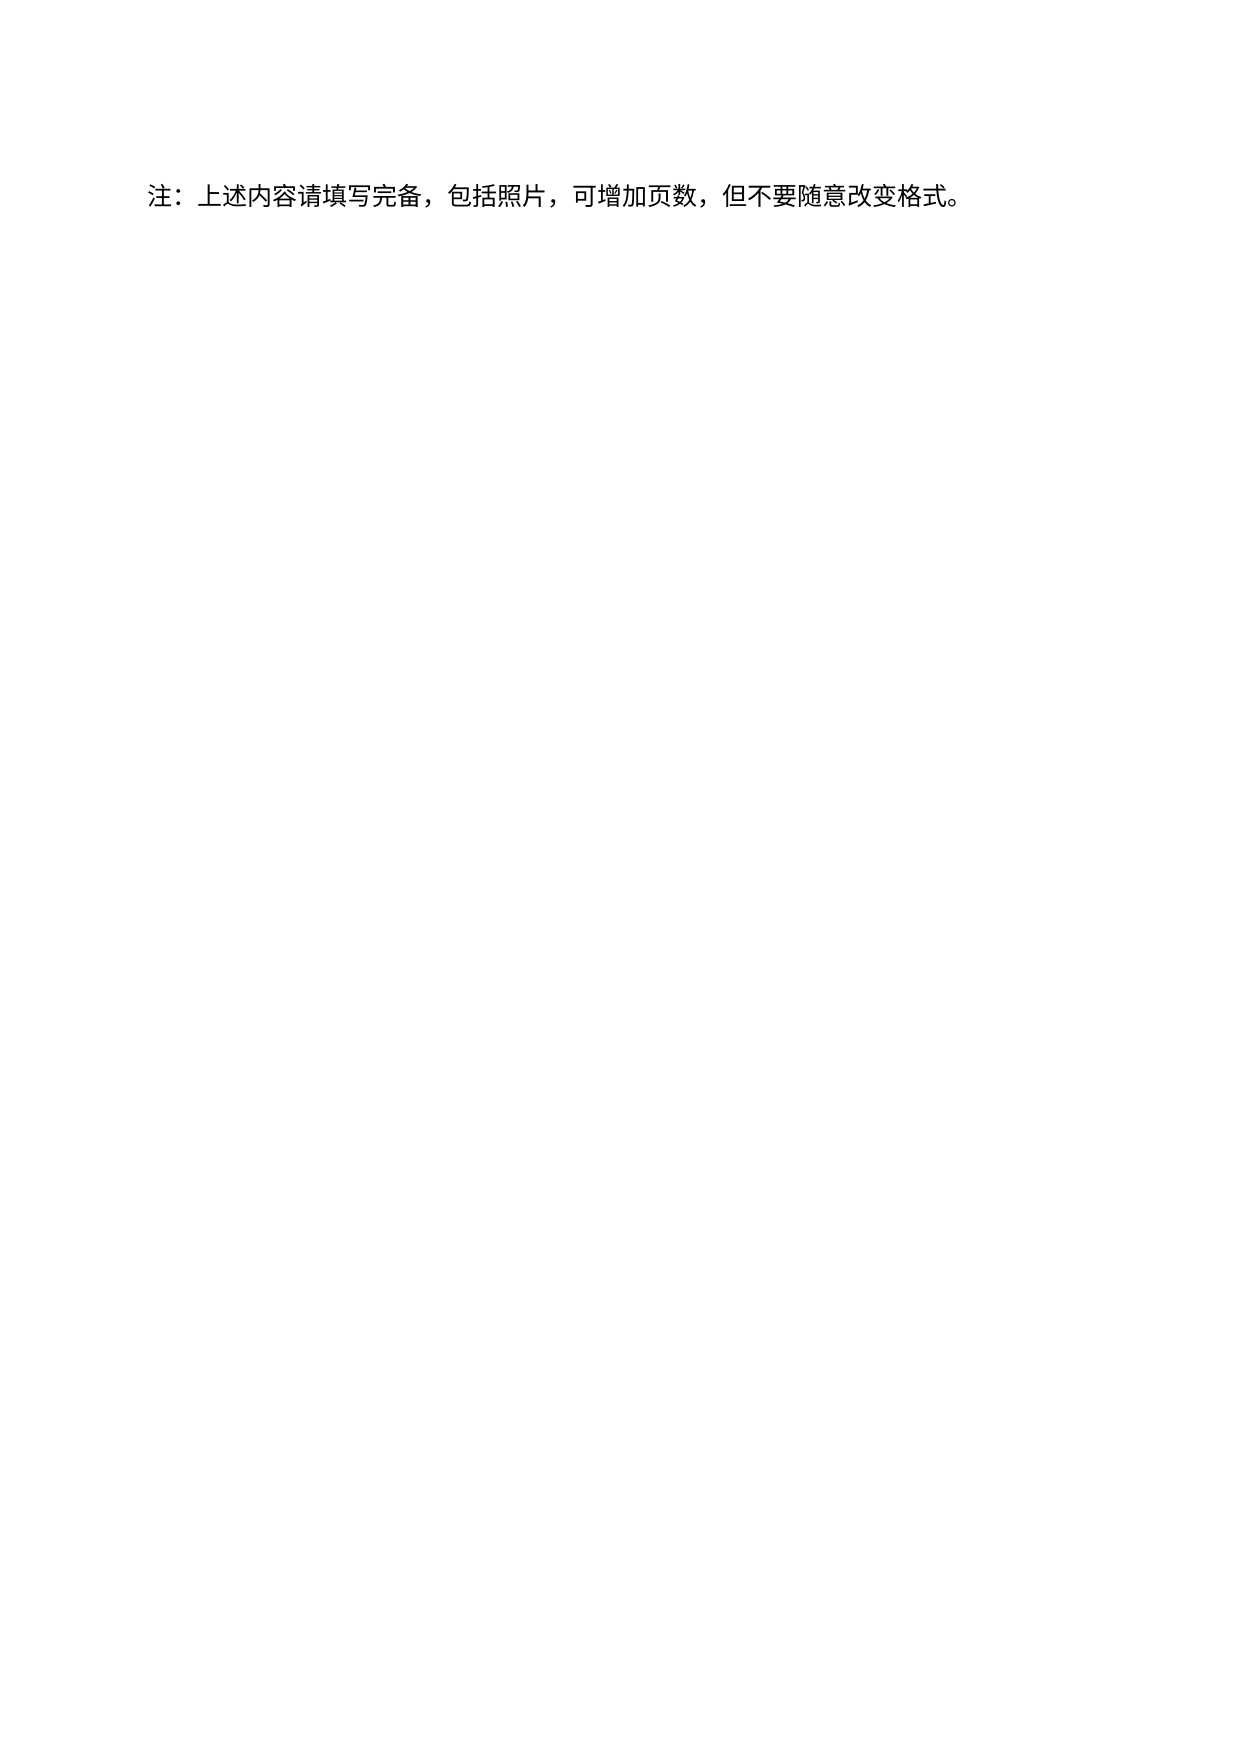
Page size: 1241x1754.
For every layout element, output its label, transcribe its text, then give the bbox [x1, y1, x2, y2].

text 注：上述内容请填写完备，包括照片，可增加页数，但不要随意改变格式。 [148, 162, 1092, 227]
